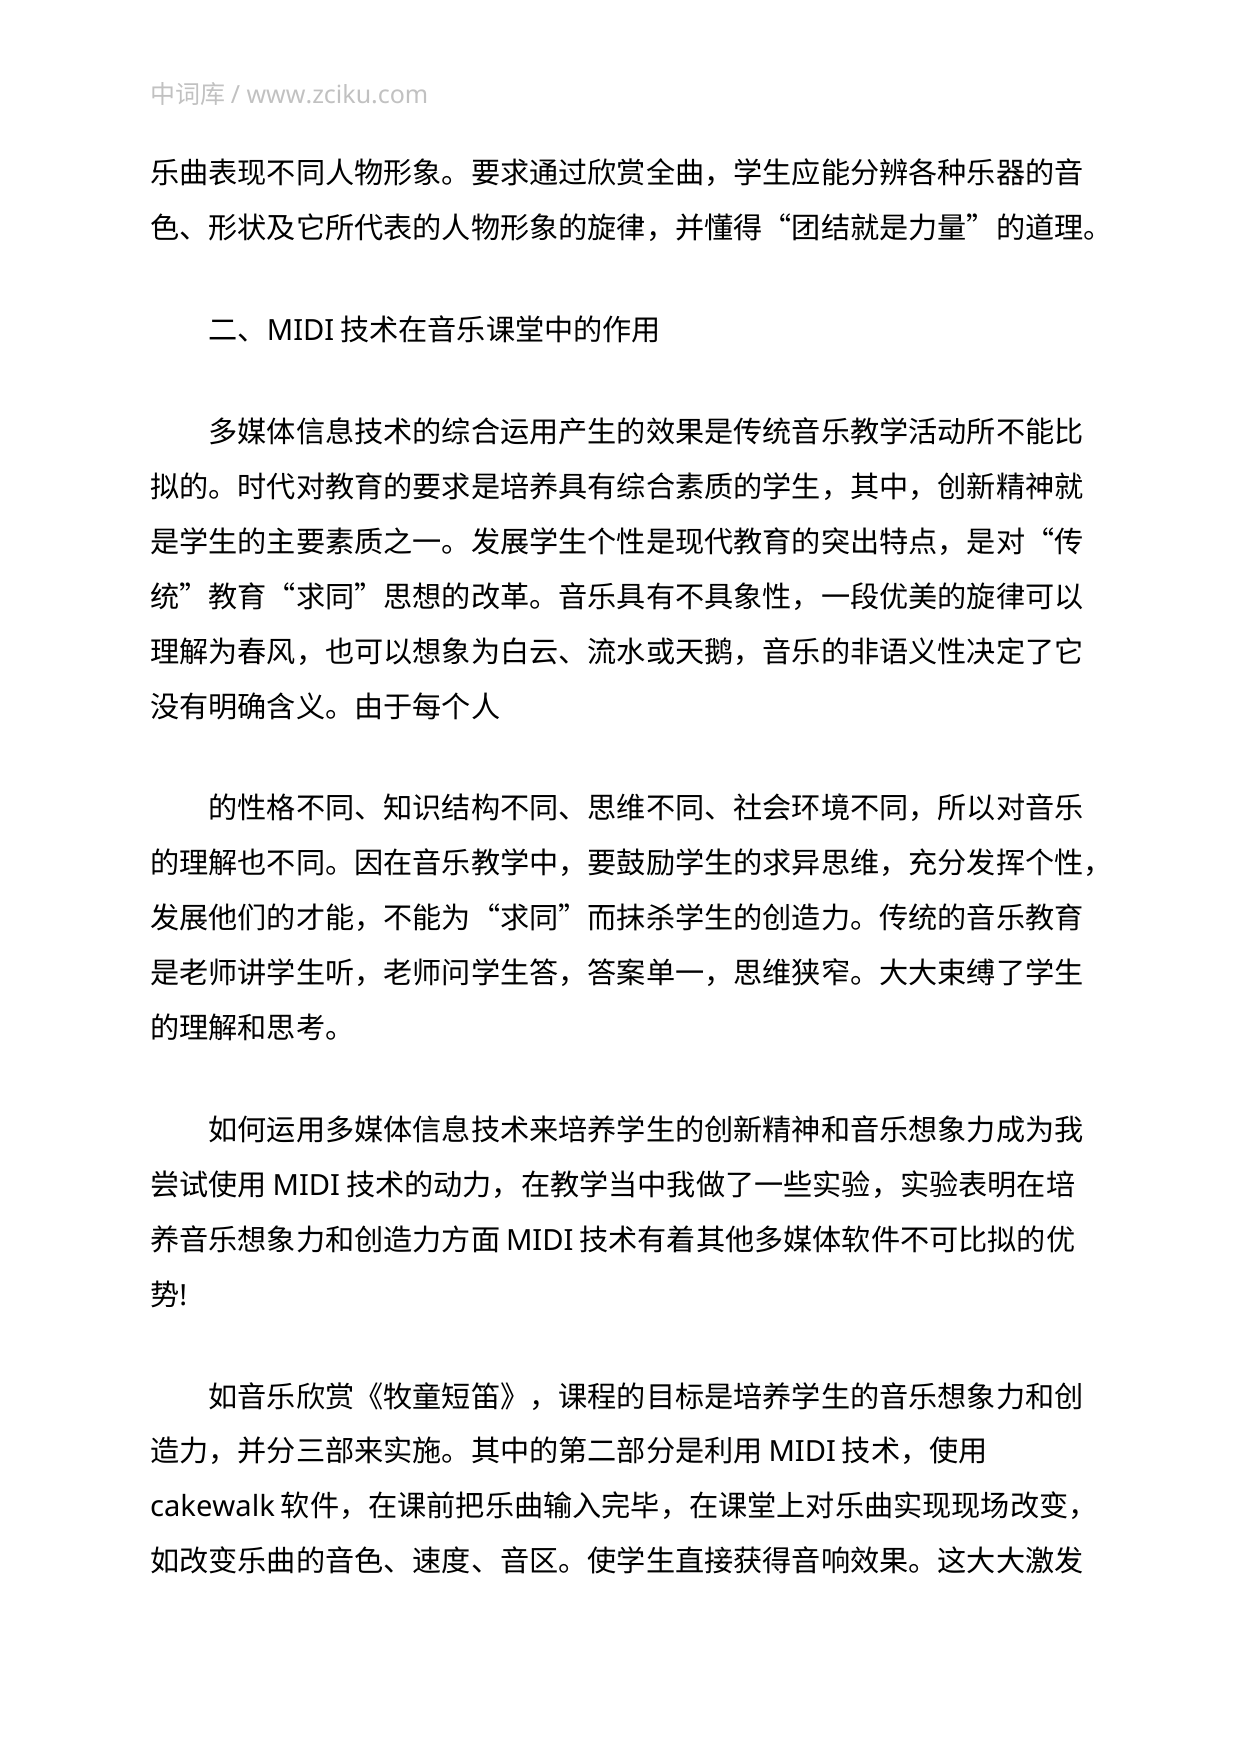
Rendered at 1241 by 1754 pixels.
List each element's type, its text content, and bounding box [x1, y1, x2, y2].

text 如何运用多媒体信息技术来培养学生的创新精神和音乐想象力成为我尝试使用MIDI技术的动力，在教学当中我做了一些实验，实验表明在培养音乐想象力和创造力方面MIDI技术有着其他多媒体软件不可比拟的优势! [150, 1106, 1090, 1313]
text 的性格不同、知识结构不同、思维不同、社会环境不同，所以对音乐的理解也不同。因在音乐教学中，要鼓励学生的求异思维，充分发挥个性，发展他们的才能，不能为“求同”而抹杀学生的创造力。传统的音乐教育是老师讲学生听，老师问学生答，答案单一，思维狭窄。大大束缚了学生的理解和思考。 [150, 785, 1090, 1047]
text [150, 1373, 1090, 1580]
text 二、MIDI技术在音乐课堂中的作用 [150, 307, 1090, 349]
text 多媒体信息技术的综合运用产生的效果是传统音乐教学活动所不能比拟的。时代对教育的要求是培养具有综合素质的学生，其中，创新精神就是学生的主要素质之一。发展学生个性是现代教育的突出特点，是对“传统”教育“求同”思想的改革。音乐具有不具象性，一段优美的旋律可以理解为春风，也可以想象为白云、流水或天鹅，音乐的非语义性决定了它没有明确含义。由于每个人 [150, 409, 1090, 725]
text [150, 150, 1090, 247]
